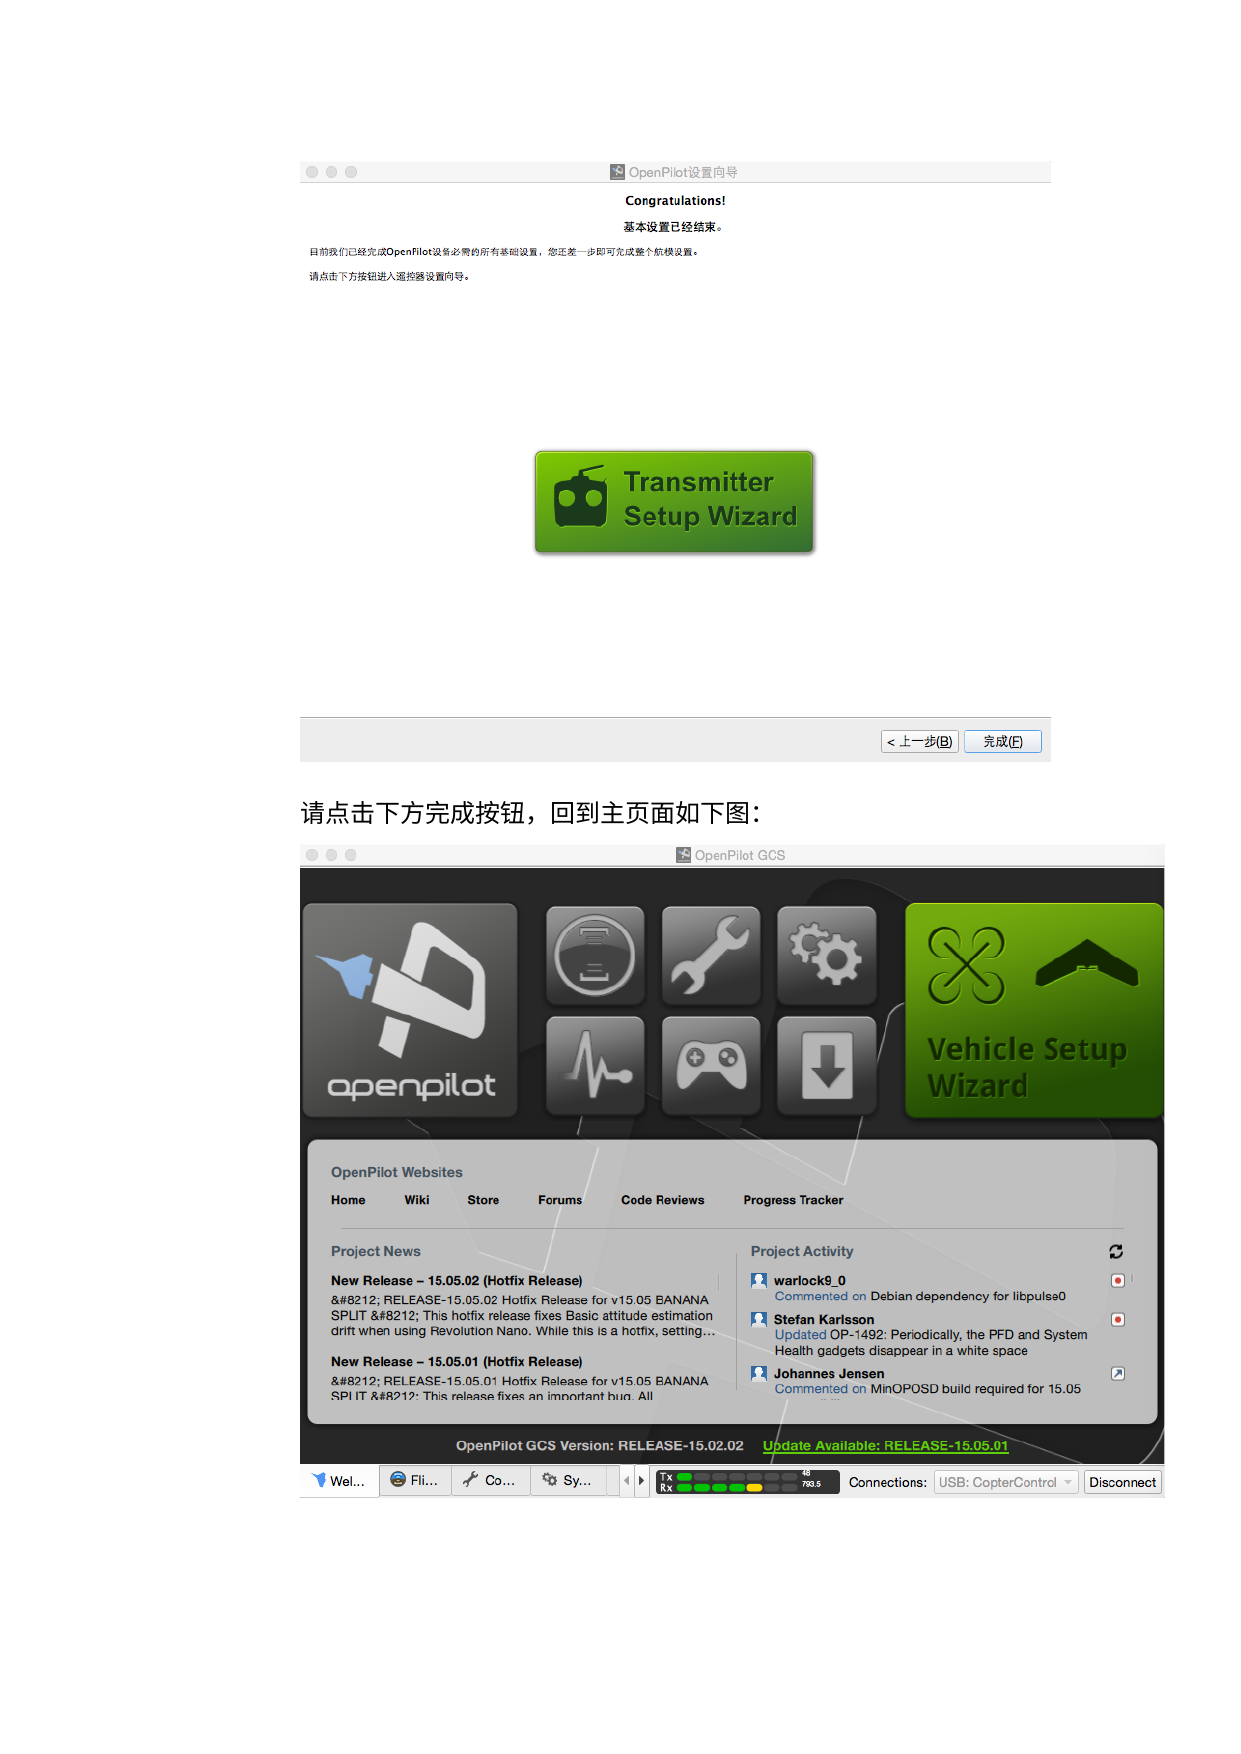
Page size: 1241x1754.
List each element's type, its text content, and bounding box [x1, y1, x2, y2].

picture [300, 844, 1165, 1498]
picture [300, 161, 1051, 762]
text 请点击下方完成按钮，回到主页面如下图： [300, 779, 1053, 844]
